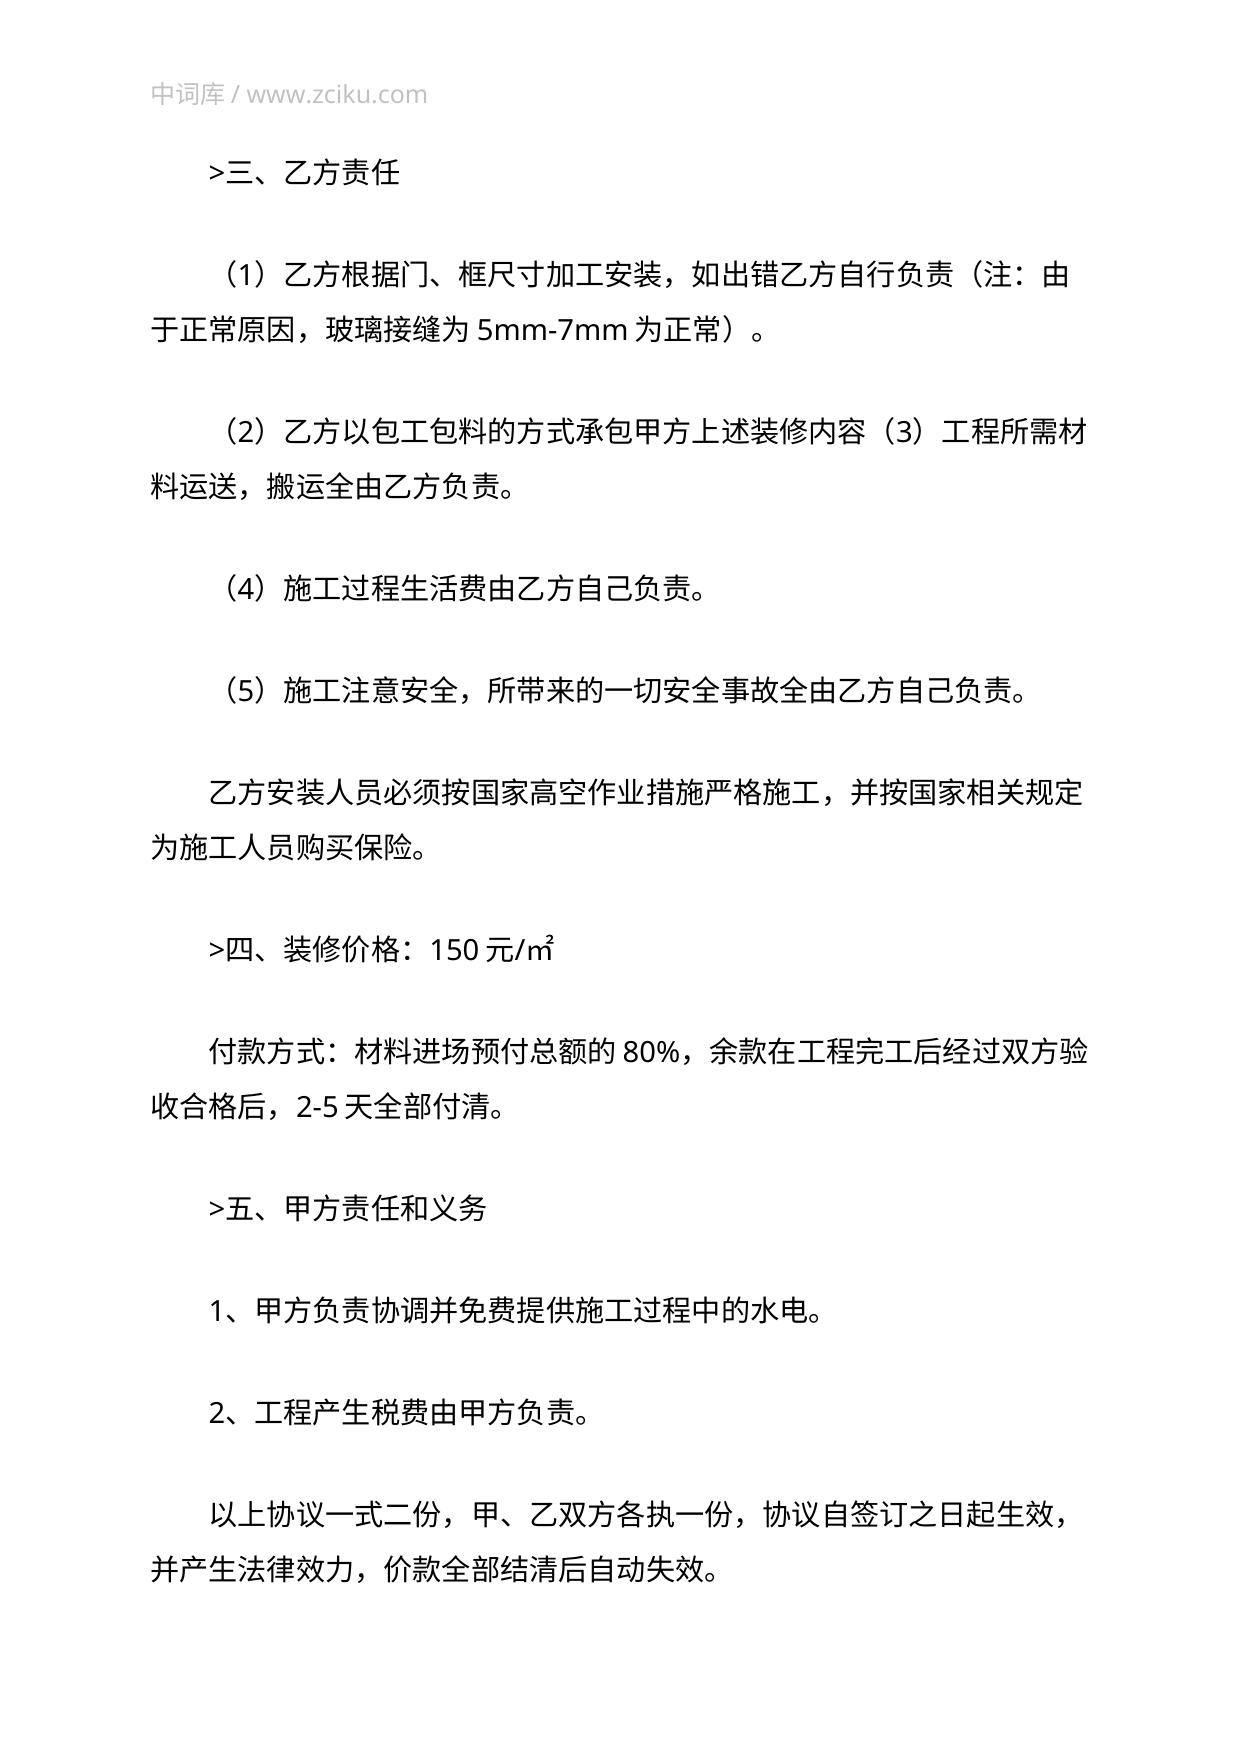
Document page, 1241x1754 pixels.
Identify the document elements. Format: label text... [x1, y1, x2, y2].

text （2）乙方以包工包料的方式承包甲方上述装修内容（3）工程所需材料运送，搬运全由乙方负责。 [150, 409, 1090, 506]
text （1）乙方根据门、框尺寸加工安装，如出错乙方自行负责（注：由于正常原因，玻璃接缝为5mm-7mm为正常）。 [150, 252, 1090, 349]
text （5）施工注意安全，所带来的一切安全事故全由乙方自己负责。 [150, 668, 1090, 710]
text 乙方安装人员必须按国家高空作业措施严格施工，并按国家相关规定为施工人员购买保险。 [150, 770, 1090, 867]
text 1、甲方负责协调并免费提供施工过程中的水电。 [150, 1287, 1090, 1330]
text 以上协议一式二份，甲、乙双方各执一份，协议自签订之日起生效，并产生法律效力，价款全部结清后自动失效。 [150, 1491, 1090, 1588]
text 付款方式：材料进场预付总额的80%，余款在工程完工后经过双方验收合格后，2-5天全部付清。 [150, 1028, 1090, 1126]
text >五、甲方责任和义务 [150, 1185, 1090, 1228]
text >三、乙方责任 [150, 150, 1090, 192]
text 2、工程产生税费由甲方负责。 [150, 1389, 1090, 1432]
text （4）施工过程生活费由乙方自己负责。 [150, 566, 1090, 608]
text >四、装修价格：150元/㎡ [150, 926, 1090, 969]
